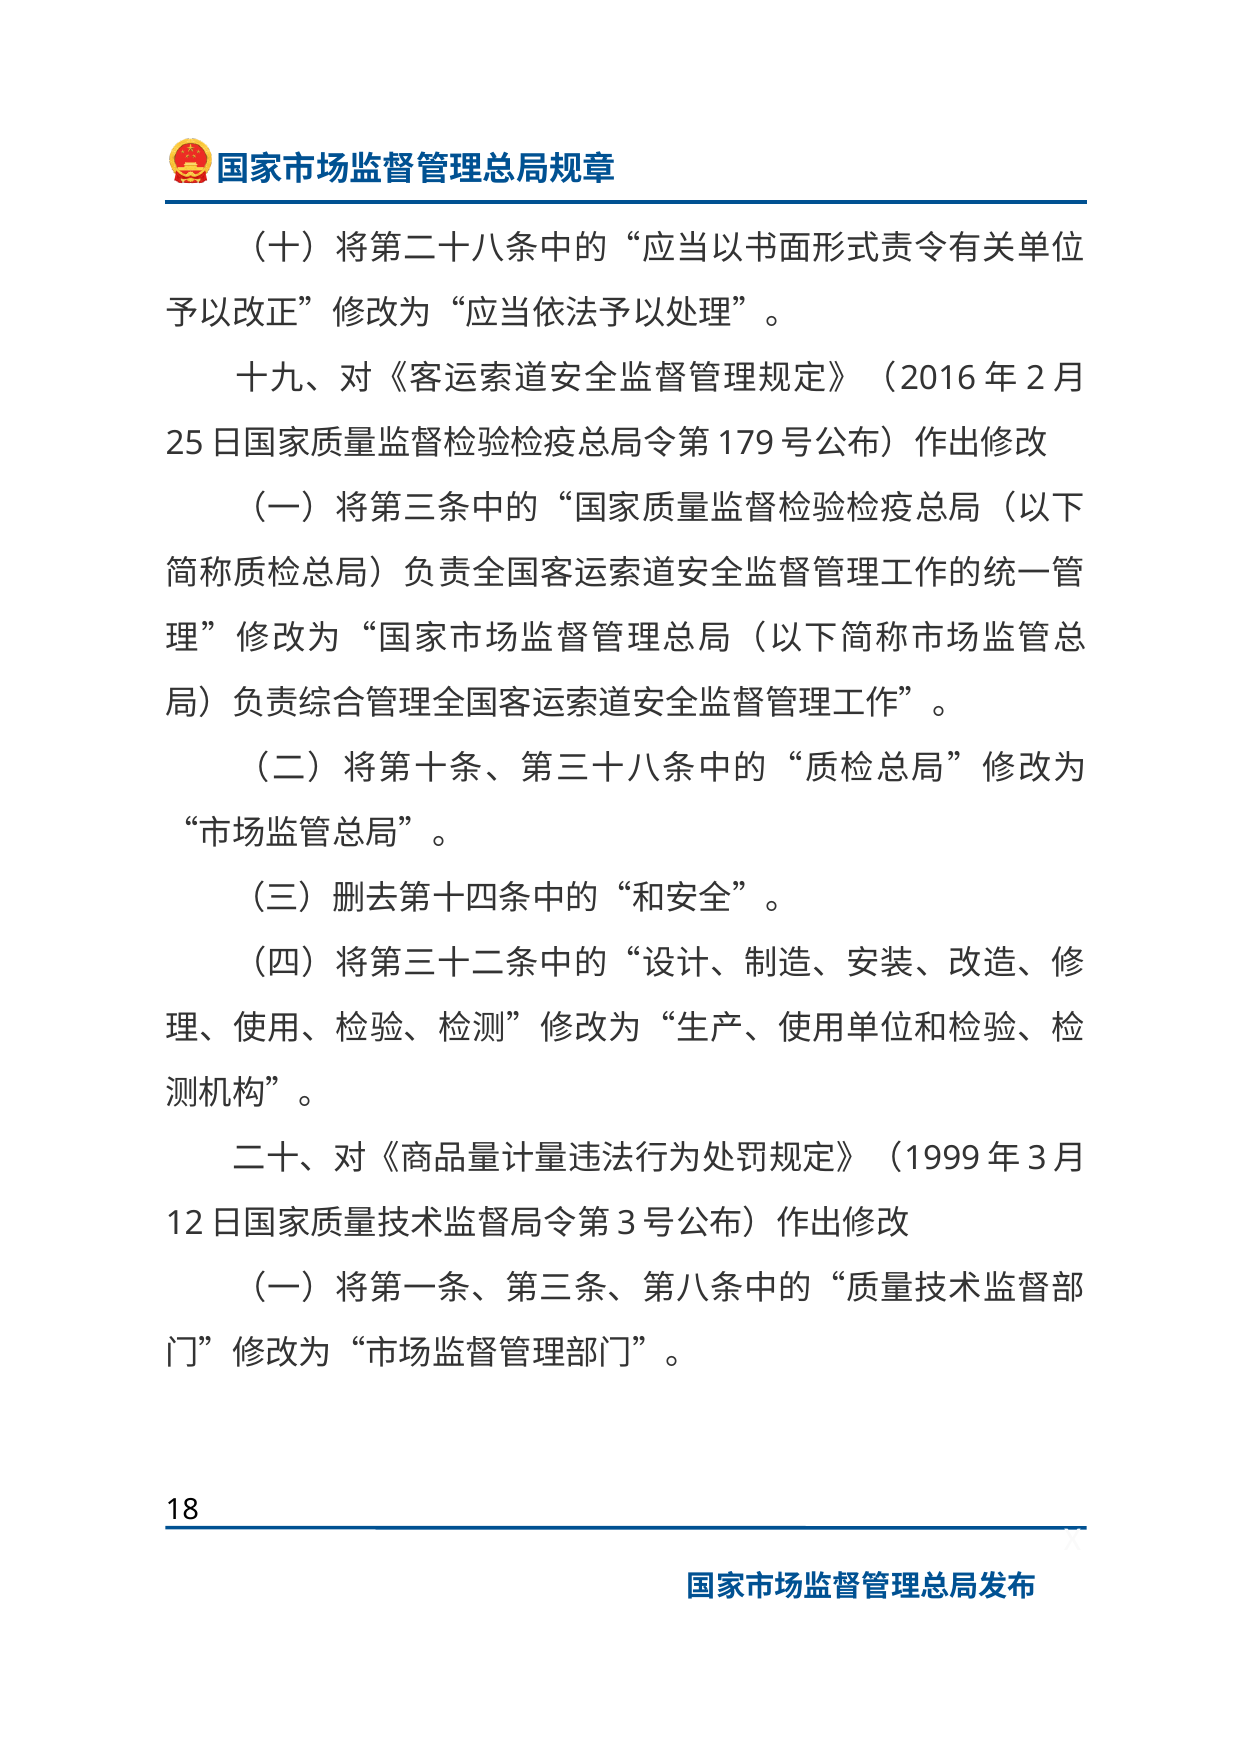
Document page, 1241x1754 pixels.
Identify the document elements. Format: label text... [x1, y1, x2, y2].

text （一）将第一条、第三条、第八条中的“质量技术监督部门”修改为“市场监督管理部门”。 [165, 1253, 1087, 1383]
text 十九、对《客运索道安全监督管理规定》（2016年2月25日国家质量监督检验检疫总局令第179号公布）作出修改 [165, 343, 1087, 473]
text （十）将第二十八条中的“应当以书面形式责令有关单位予以改正”修改为“应当依法予以处理”。 [165, 213, 1087, 343]
text 二十、对《商品量计量违法行为处罚规定》（1999年3月12日国家质量技术监督局令第3号公布）作出修改 [165, 1123, 1087, 1253]
picture [165, 136, 216, 187]
text （三）删去第十四条中的“和安全”。 [165, 863, 1087, 928]
text （四）将第三十二条中的“设计、制造、安装、改造、修理、使用、检验、检测”修改为“生产、使用单位和检验、检测机构”。 [165, 928, 1087, 1123]
text （二）将第十条、第三十八条中的“质检总局”修改为“市场监管总局”。 [165, 733, 1087, 863]
text （一）将第三条中的“国家质量监督检验检疫总局（以下简称质检总局）负责全国客运索道安全监督管理工作的统一管理”修改为“国家市场监督管理总局（以下简称市场监管总局）负责综合管理全国客运索道安全监督管理工作”。 [165, 473, 1087, 733]
